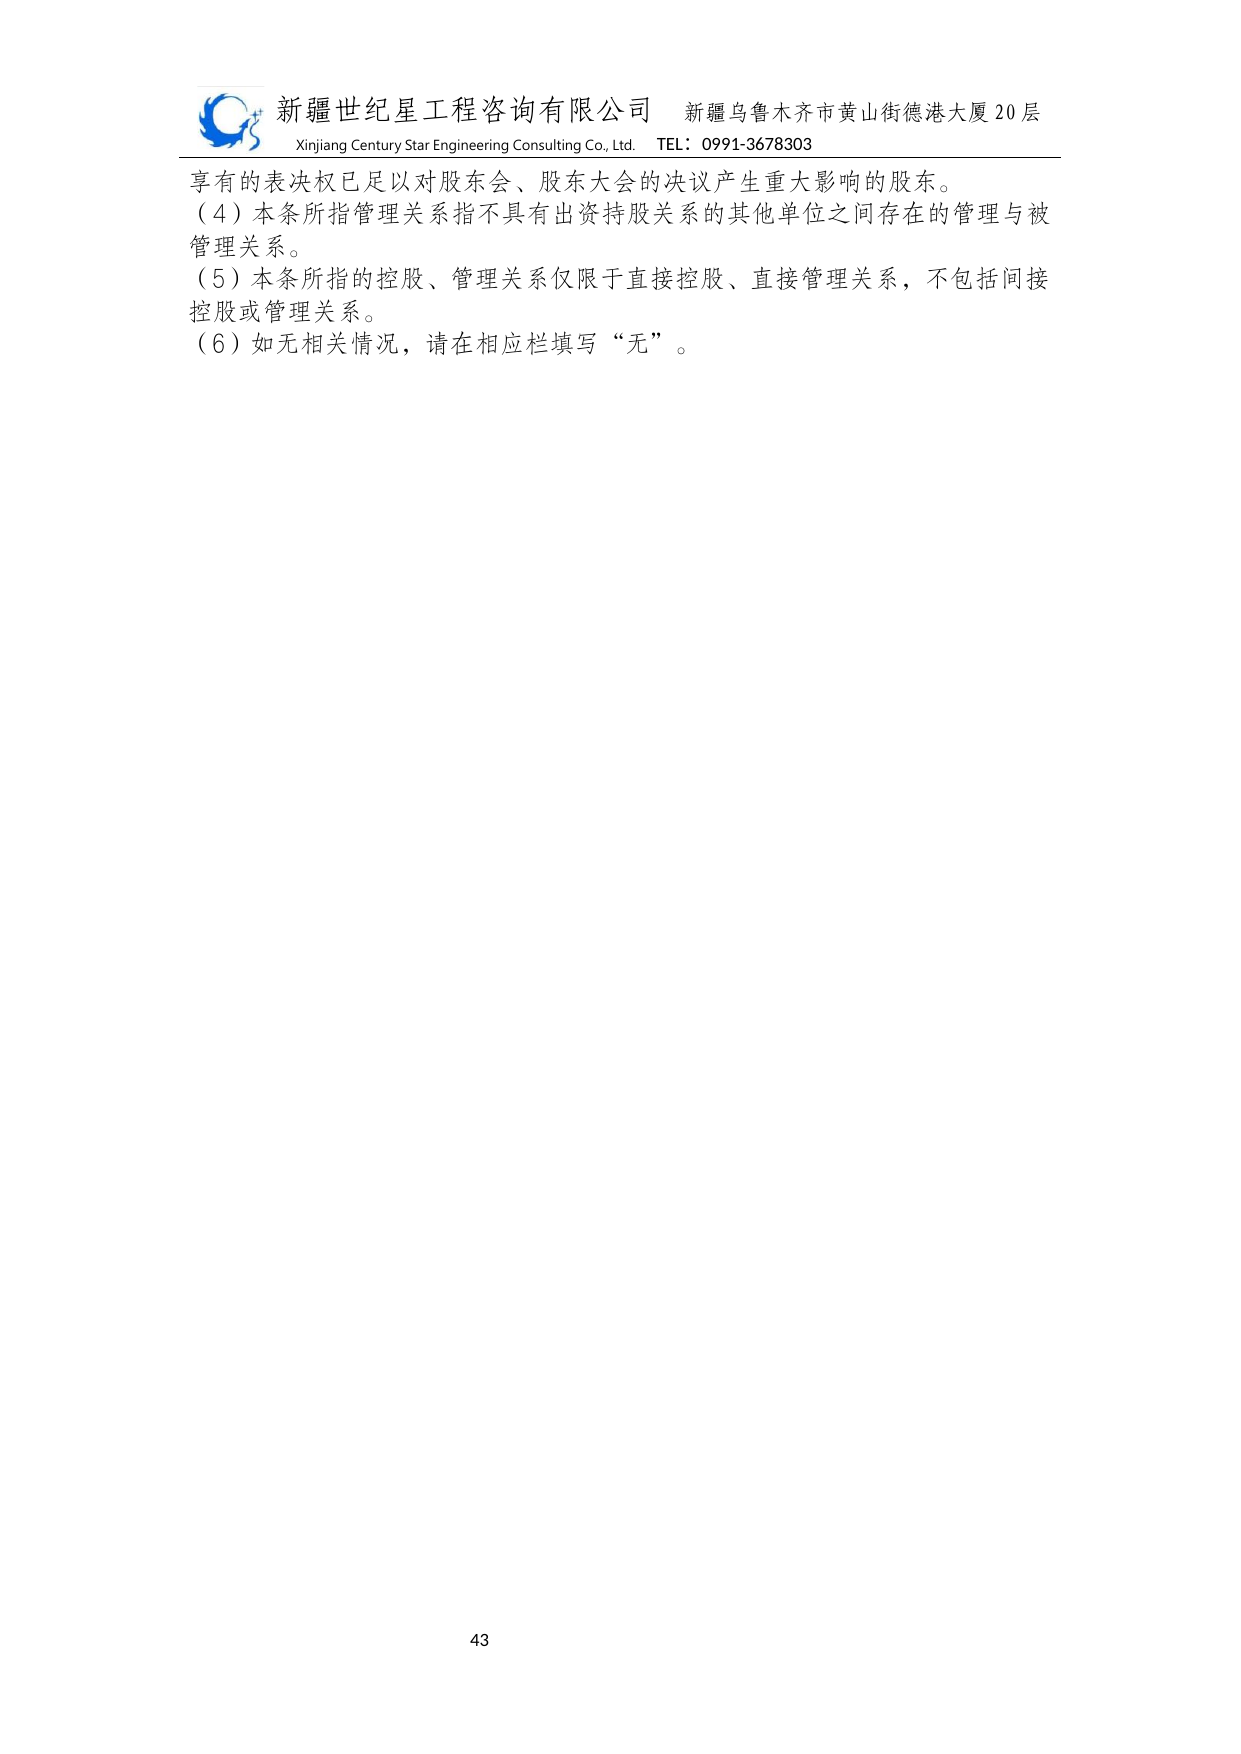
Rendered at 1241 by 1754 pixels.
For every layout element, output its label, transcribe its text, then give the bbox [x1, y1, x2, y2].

text （6）如无相关情况，请在相应栏填写“无”。 [187, 329, 1053, 361]
text （4）本条所指管理关系指不具有出资持股关系的其他单位之间存在的管理与被管理关系。 [187, 199, 1053, 264]
text （5）本条所指的控股、管理关系仅限于直接控股、直接管理关系，不包括间接控股或管理关系。 [187, 264, 1053, 329]
text b.出资额或者持有股份的比例不足百分之五十，但其出资额或者持有的股份所享有的表决权已足以对股东会、股东大会的决议产生重大影响的股东。 [187, 166, 1053, 199]
picture [196, 86, 265, 153]
